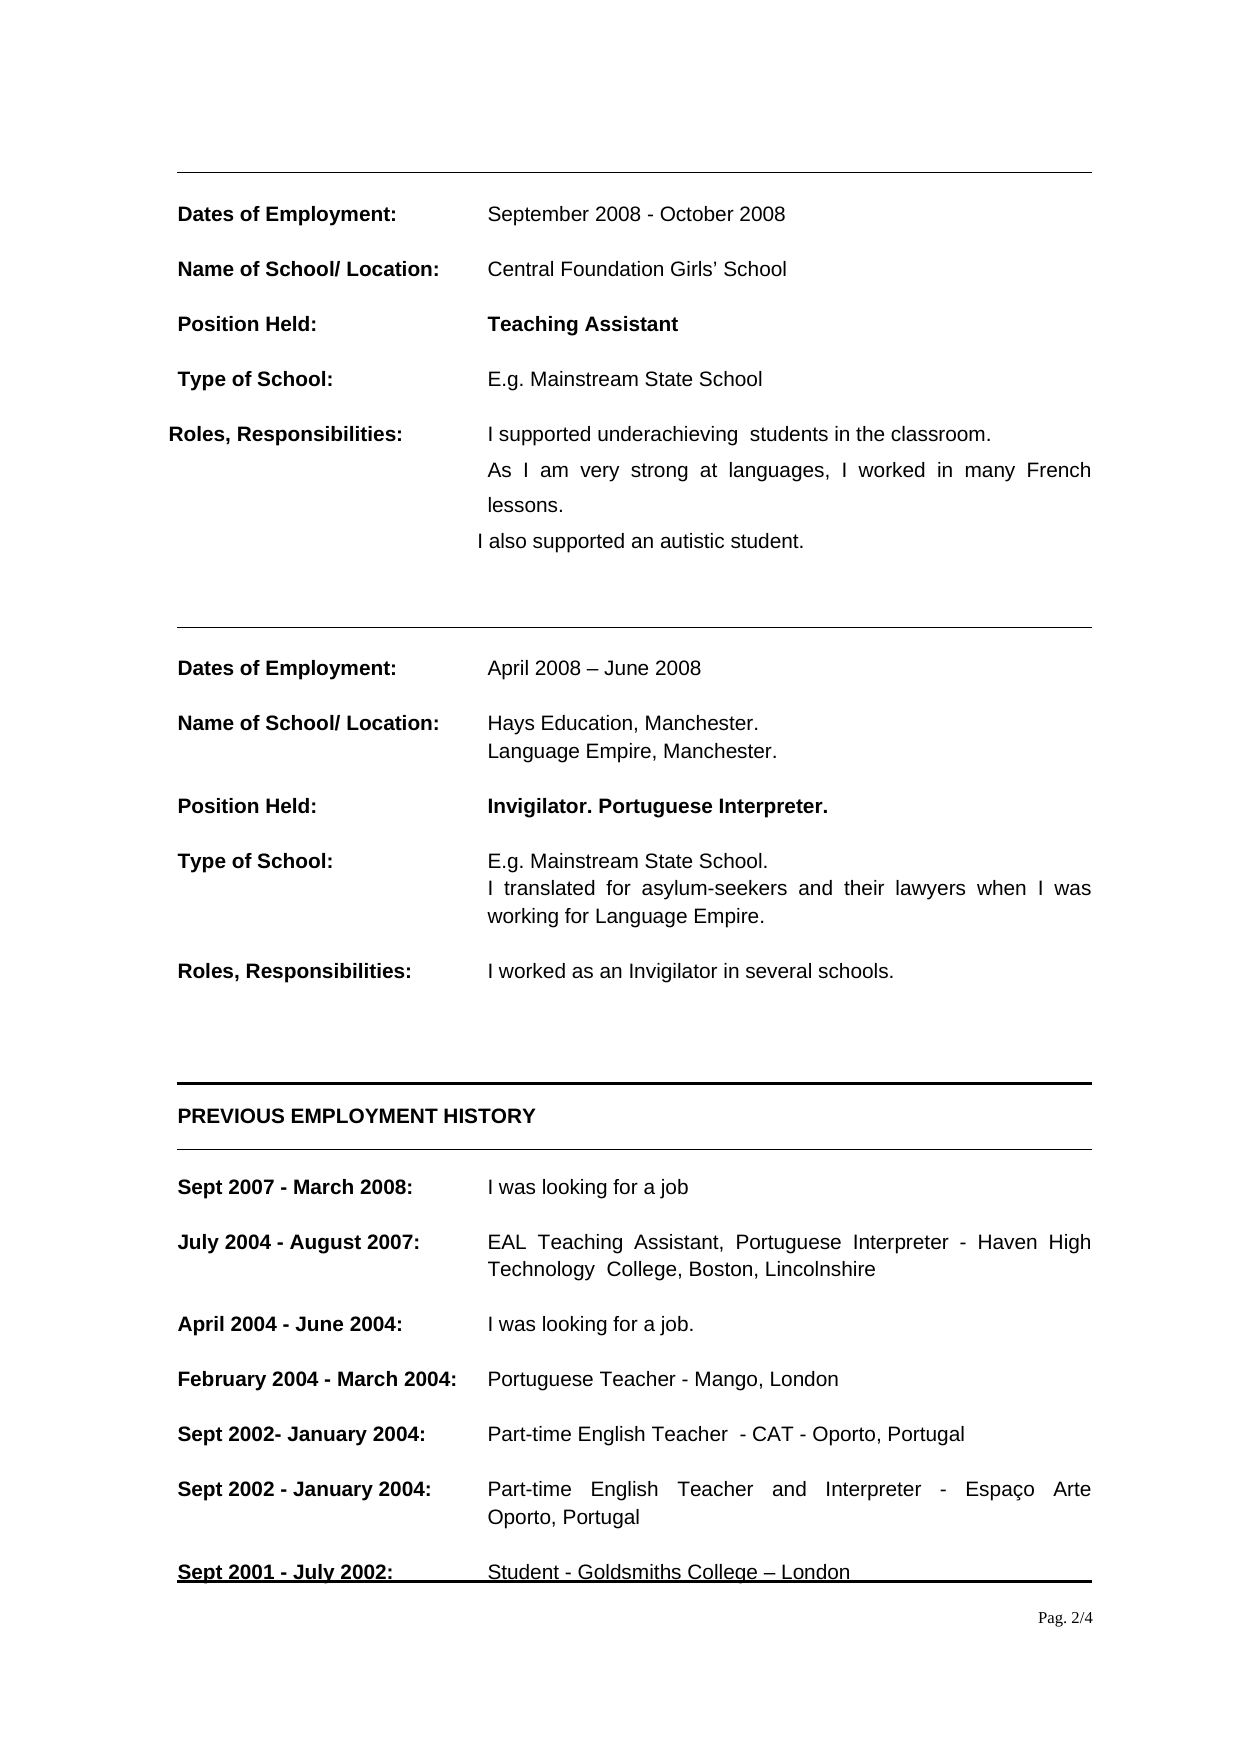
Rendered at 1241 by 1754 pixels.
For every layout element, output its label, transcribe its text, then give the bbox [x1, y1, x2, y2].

subtitle I also supported an autistic student. [177, 529, 1092, 553]
text Position Held: Invigilator. Portuguese Interpreter. [177, 793, 1092, 817]
text I translated for asylum-seekers and their lawyers when I was working for Language Empire. [177, 876, 1092, 927]
text PREVIOUS EMPLOYMENT HISTORY [177, 1104, 1092, 1128]
text Dates of Employment: September 2008 - October 2008 [177, 201, 1092, 225]
text Dates of Employment: April 2008 – June 2008 [177, 656, 1092, 680]
text July 2004 - August 2007: EAL Teaching Assistant, Portuguese Interpreter - Haven High Technology College, Boston, Lincolnshire [177, 1229, 1092, 1281]
text Name of School/ Location: Hays Education, Manchester. [177, 711, 1092, 735]
subtitle Roles, Responsibilities: I worked as an Invigilator in several schools. [177, 958, 1092, 982]
text Language Empire, Manchester. [177, 738, 1092, 762]
text Name of School/ Location: Central Foundation Girls’ School [177, 256, 1092, 280]
text Sept 2001 - July 2002: Student - Goldsmiths College – London [177, 1559, 1092, 1580]
subtitle Roles, Responsibilities: I supported underachieving students in the classroom. [168, 421, 1092, 445]
text Sept 2002- January 2004: Part-time English Teacher - CAT - Oporto, Portugal [177, 1422, 1092, 1446]
text Type of School: E.g. Mainstream State School [177, 366, 1092, 390]
text Sept 2002 - January 2004: Part-time English Teacher and Interpreter - Espaço Arte Oporto, Portugal [177, 1477, 1092, 1528]
subtitle As I am very strong at languages, I worked in many French lessons. [168, 457, 1092, 517]
text April 2004 - June 2004: I was looking for a job. [177, 1312, 1092, 1336]
text February 2004 - March 2004: Portuguese Teacher - Mango, London [177, 1367, 1092, 1391]
text Type of School: E.g. Mainstream State School. [177, 848, 1092, 872]
text Sept 2007 - March 2008: I was looking for a job [177, 1174, 1092, 1198]
text Position Held: Teaching Assistant [177, 311, 1092, 335]
